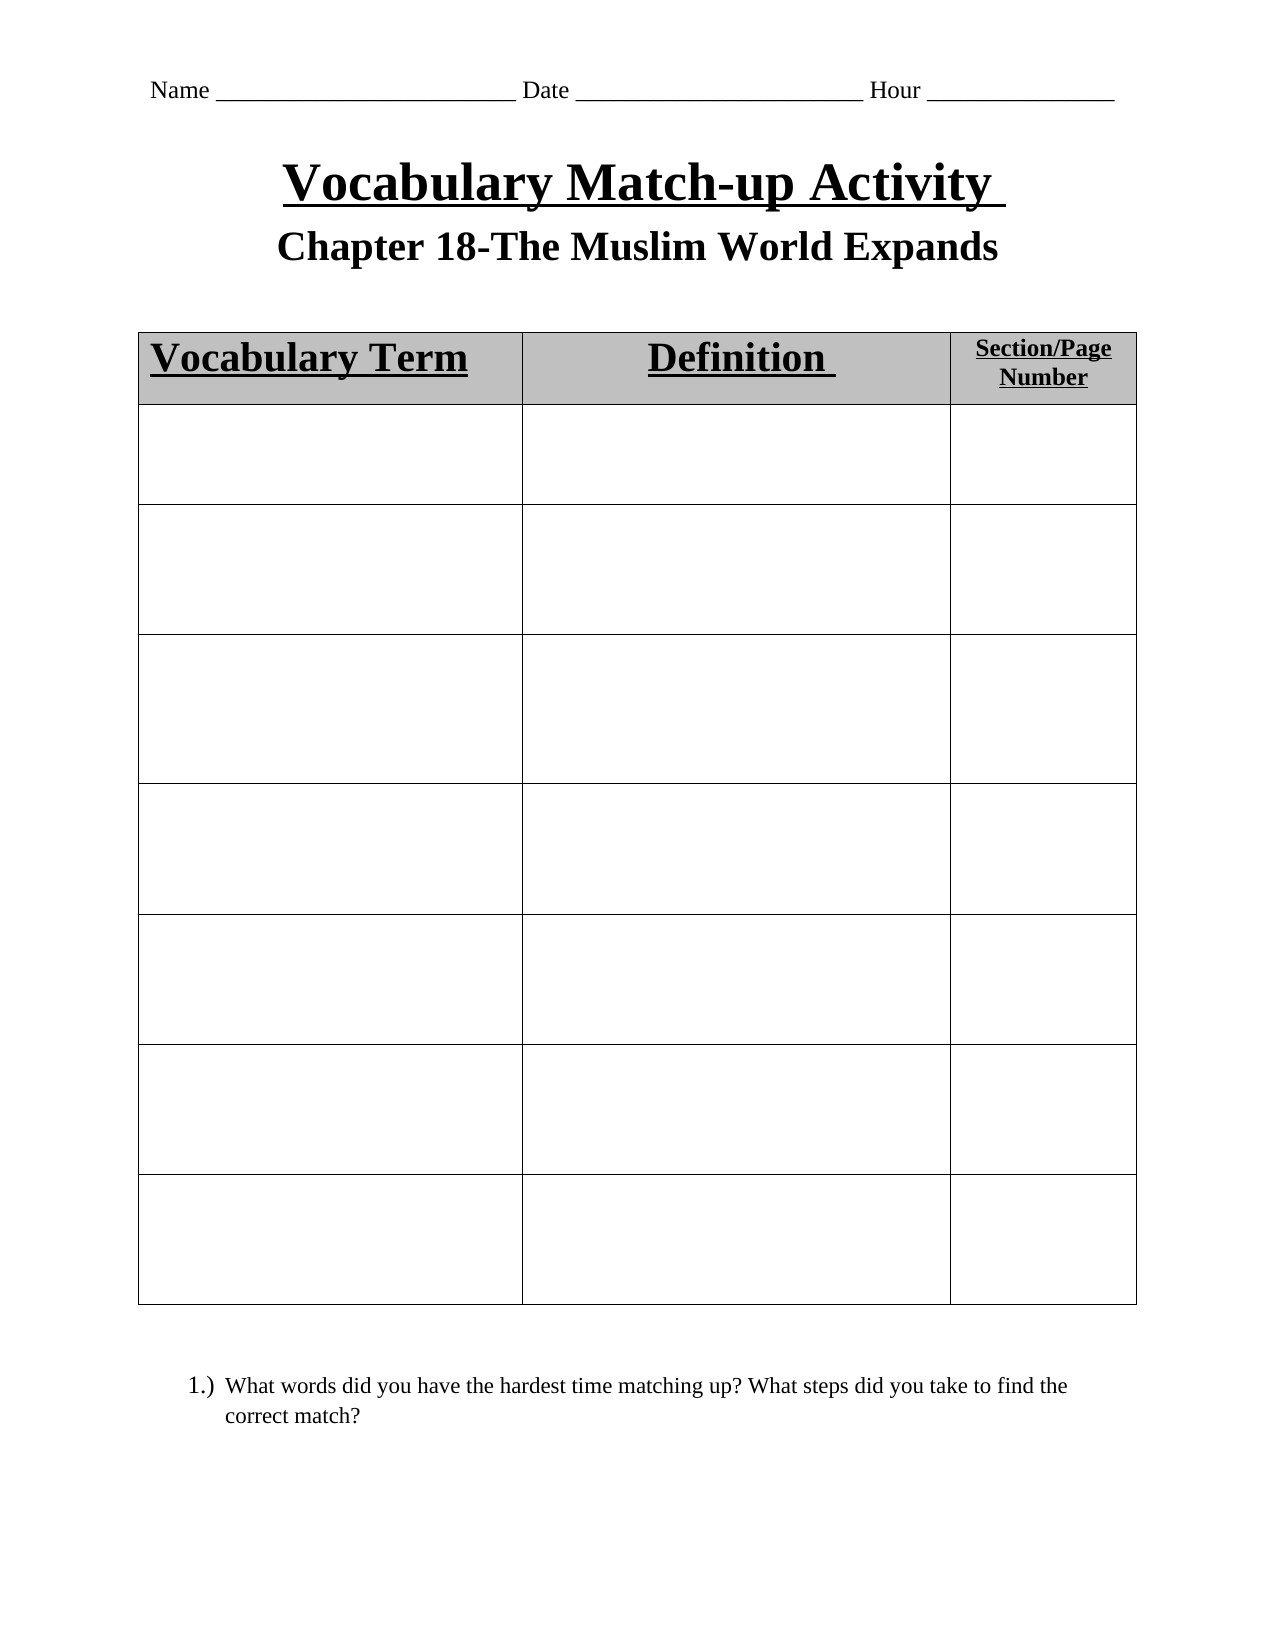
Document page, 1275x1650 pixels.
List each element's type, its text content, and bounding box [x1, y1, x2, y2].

table_cell [523, 1045, 950, 1174]
table_cell [139, 784, 522, 913]
table_cell [139, 1045, 522, 1174]
table_header Definition [523, 333, 950, 404]
table_cell [951, 505, 1136, 634]
table_cell [951, 915, 1136, 1044]
table_cell [523, 915, 950, 1044]
table_cell [951, 1175, 1136, 1304]
table_cell [523, 505, 950, 634]
list What words did you have the hardest time matching up? What steps did you take to find the correct match? [187, 1370, 1125, 1429]
table_cell [951, 784, 1136, 913]
text Vocabulary Match-up Activity [150, 150, 1125, 212]
table_cell [523, 635, 950, 783]
table_cell [139, 505, 522, 634]
table_cell [139, 915, 522, 1044]
table_cell [523, 1175, 950, 1304]
table_cell [139, 405, 522, 504]
table_cell [139, 635, 522, 783]
table_header Section/Page Number [951, 333, 1136, 404]
table_cell [523, 784, 950, 913]
text Chapter 18-The Muslim World Expands [150, 222, 1125, 269]
table_cell [951, 405, 1136, 504]
table_cell [139, 1175, 522, 1304]
table_header Vocabulary Term [139, 333, 522, 404]
table_cell [951, 635, 1136, 783]
table_cell [951, 1045, 1136, 1174]
table_cell [523, 405, 950, 504]
